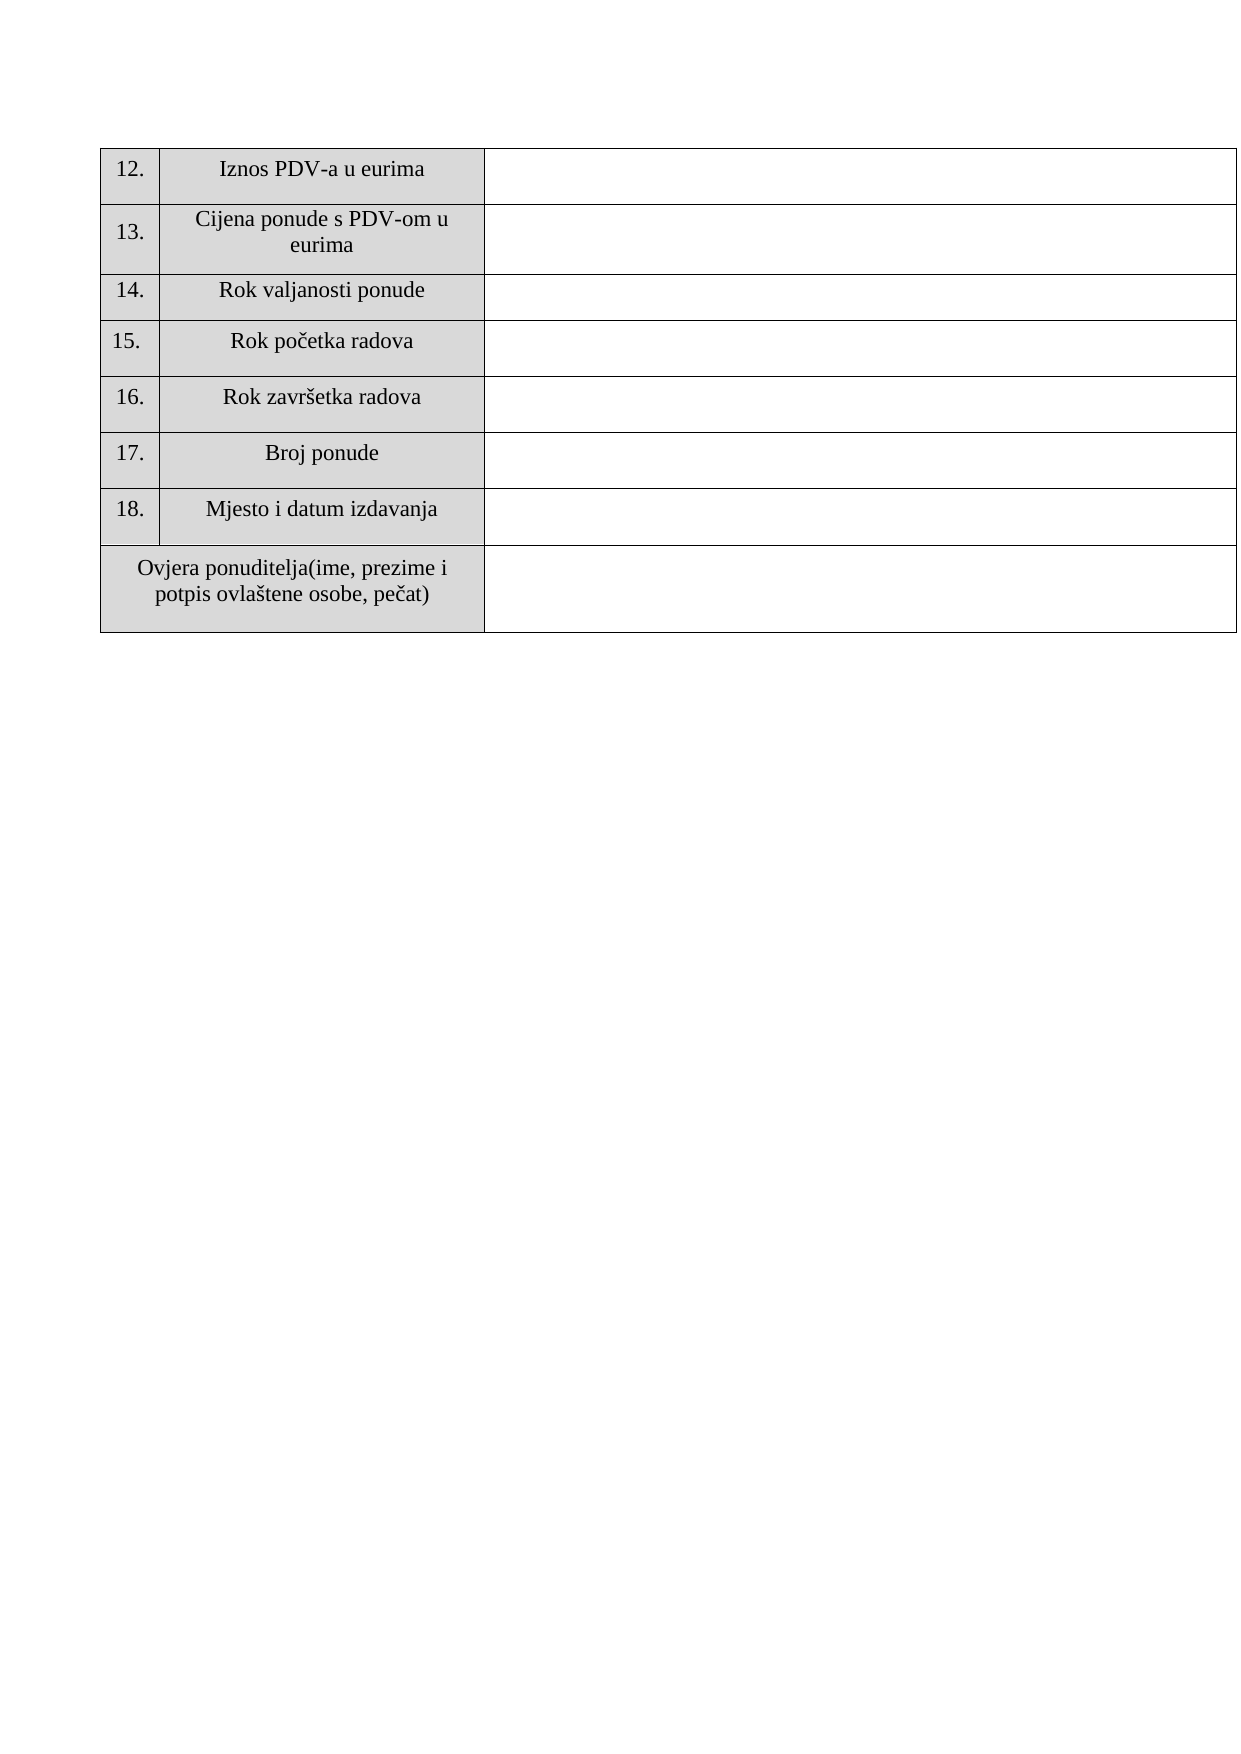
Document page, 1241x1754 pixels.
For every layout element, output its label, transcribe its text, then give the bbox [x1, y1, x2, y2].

table_cell [485, 489, 1236, 544]
table_cell 12. [101, 149, 159, 204]
table_cell [485, 546, 1236, 632]
table_cell 18. [101, 489, 159, 544]
table_cell Cijena ponude s PDV-om u eurima [160, 205, 484, 274]
table_cell 13. [101, 205, 159, 274]
table_cell Iznos PDV-a u eurima [160, 149, 484, 204]
table_cell Rok početka radova [160, 321, 484, 376]
table_cell 17. [101, 433, 159, 488]
table_cell [485, 377, 1236, 432]
table_cell Broj ponude [160, 433, 484, 488]
table_cell Ovjera ponuditelja(ime, prezime i potpis ovlaštene osobe, pečat) [101, 546, 484, 632]
table_cell [485, 275, 1236, 320]
table_cell [485, 321, 1236, 376]
table_cell [485, 433, 1236, 488]
table_cell [485, 149, 1236, 204]
table_cell 14. [101, 275, 159, 320]
table_cell [485, 205, 1236, 274]
table_cell 16. [101, 377, 159, 432]
table_cell Mjesto i datum izdavanja [160, 489, 484, 544]
table_cell Rok valjanosti ponude [160, 275, 484, 320]
table_cell 15. [101, 321, 159, 376]
table_cell Rok završetka radova [160, 377, 484, 432]
